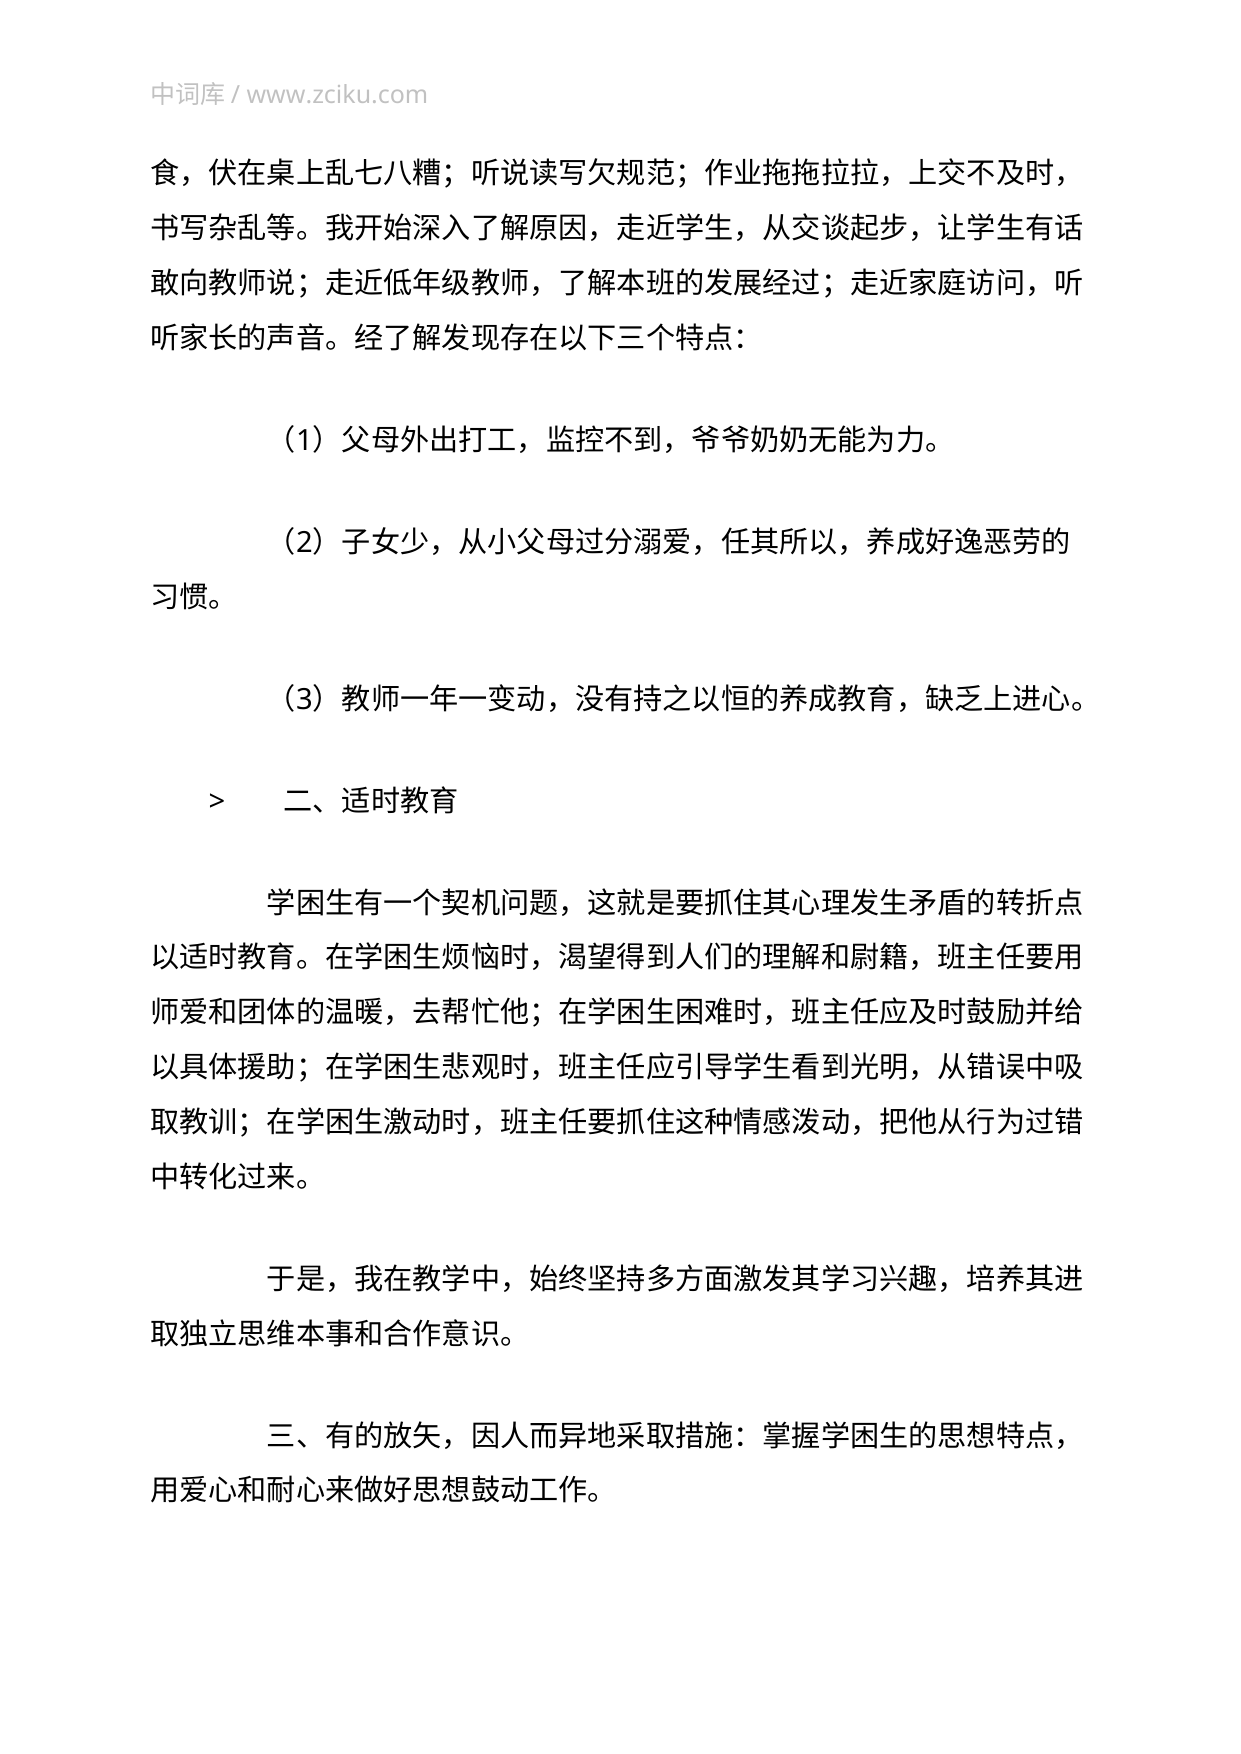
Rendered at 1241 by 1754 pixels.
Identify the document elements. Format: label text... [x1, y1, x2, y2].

text （2）子女少，从小父母过分溺爱，任其所以，养成好逸恶劳的习惯。 [150, 518, 1090, 616]
text （1）父母外出打工，监控不到，爷爷奶奶无能为力。 [150, 416, 1090, 459]
text 三、有的放矢，因人而异地采取措施：掌握学困生的思想特点，用爱心和耐心来做好思想鼓动工作。 [150, 1412, 1090, 1509]
text 学困生有一个契机问题，这就是要抓住其心理发生矛盾的转折点以适时教育。在学困生烦恼时，渴望得到人们的理解和尉籍，班主任要用师爱和团体的温暖，去帮忙他；在学困生困难时，班主任应及时鼓励并给以具体援助；在学困生悲观时，班主任应引导学生看到光明，从错误中吸取教训；在学困生激动时，班主任要抓住这种情感泼动，把他从行为过错中转化过来。 [150, 879, 1090, 1196]
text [150, 150, 1090, 357]
text （3）教师一年一变动，没有持之以恒的养成教育，缺乏上进心。 [150, 675, 1090, 718]
text > 二、适时教育 [150, 777, 1090, 819]
text 于是，我在教学中，始终坚持多方面激发其学习兴趣，培养其进取独立思维本事和合作意识。 [150, 1255, 1090, 1353]
